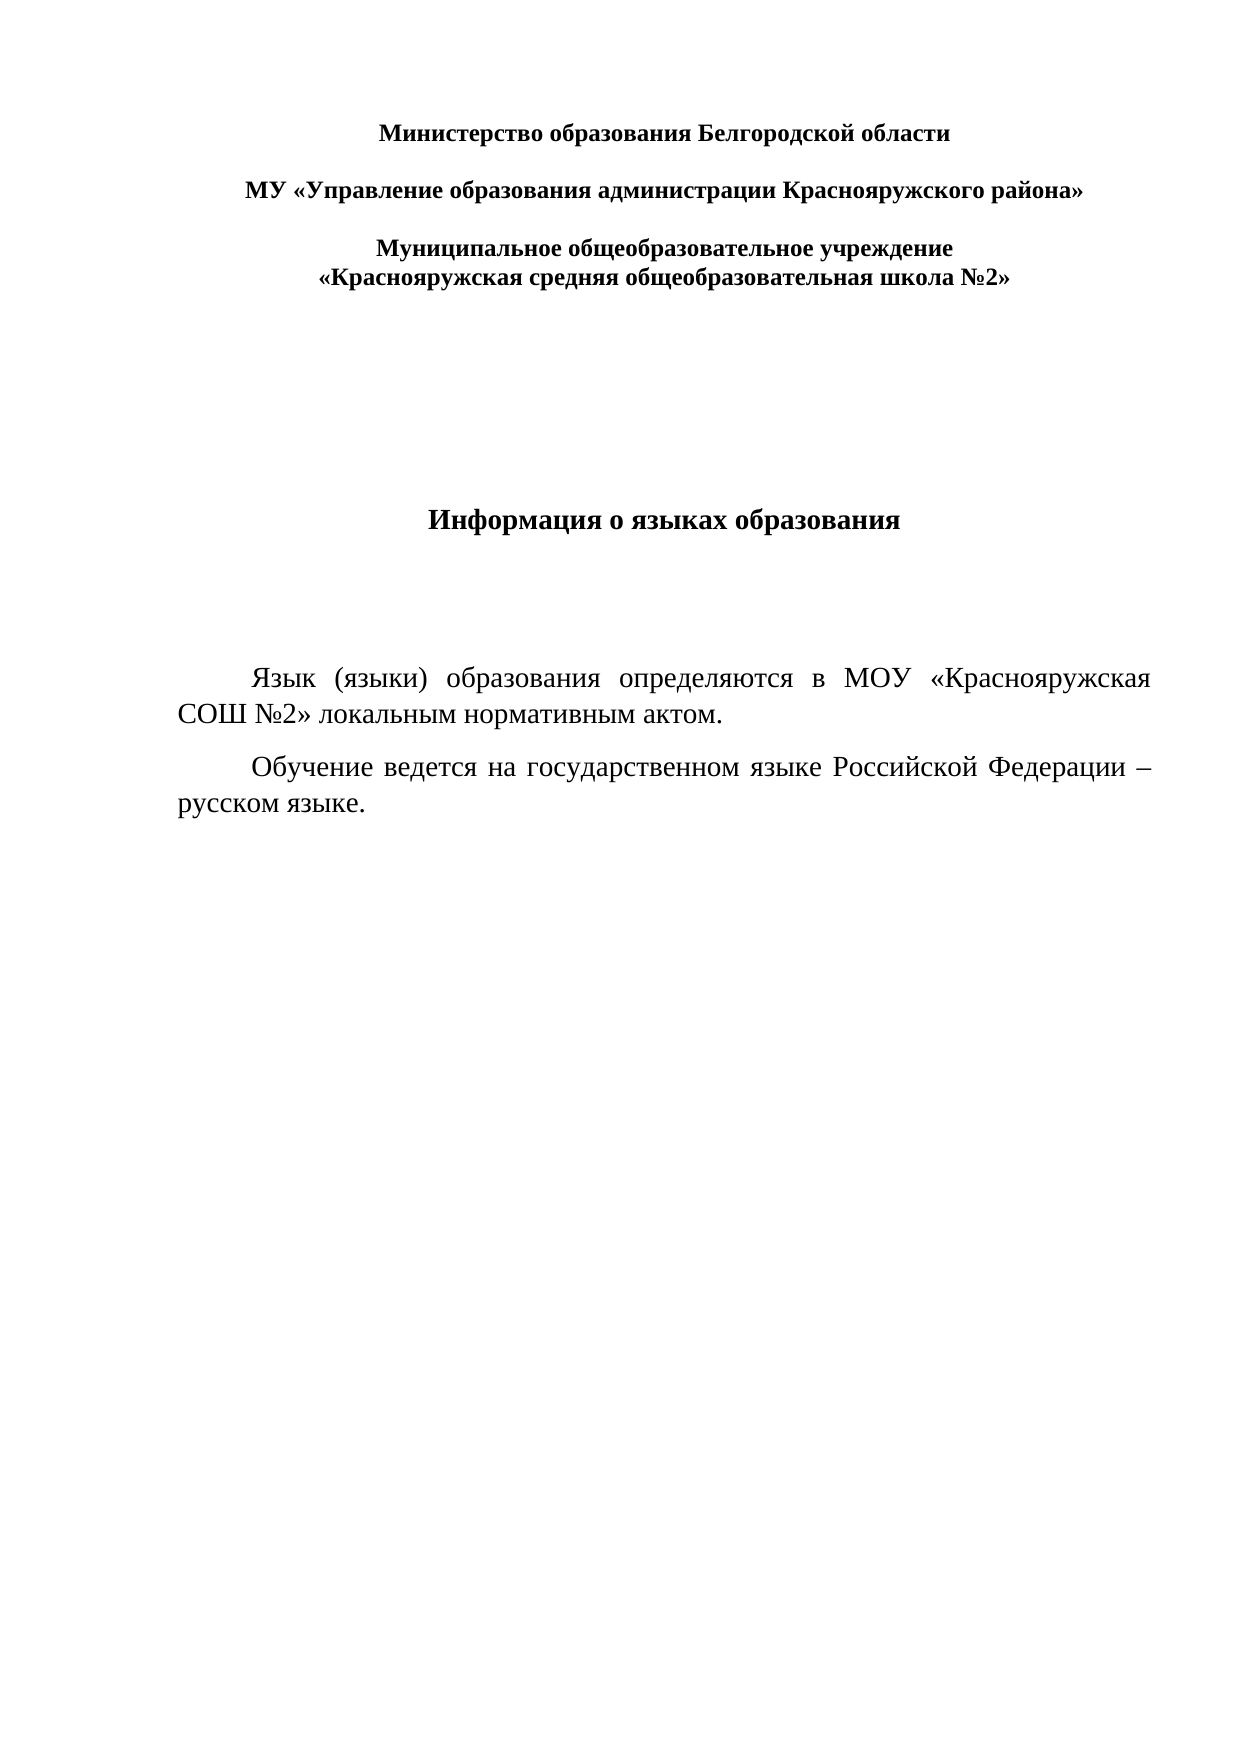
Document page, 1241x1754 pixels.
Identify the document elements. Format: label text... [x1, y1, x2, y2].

text Информация о языках образования [177, 502, 1152, 535]
text МУ «Управление образования администрации Краснояружского района» [177, 176, 1152, 204]
text «Краснояружская средняя общеобразовательная школа №2» [177, 262, 1152, 291]
text Министерство образования Белгородской области [177, 118, 1152, 147]
text Язык (языки) образования определяются в МОУ «Краснояружская СОШ №2» локальным нормативным актом. [177, 660, 1152, 730]
text Обучение ведется на государственном языке Российской Федерации – русском языке. [177, 749, 1152, 819]
text Муниципальное общеобразовательное учреждение [177, 233, 1152, 262]
